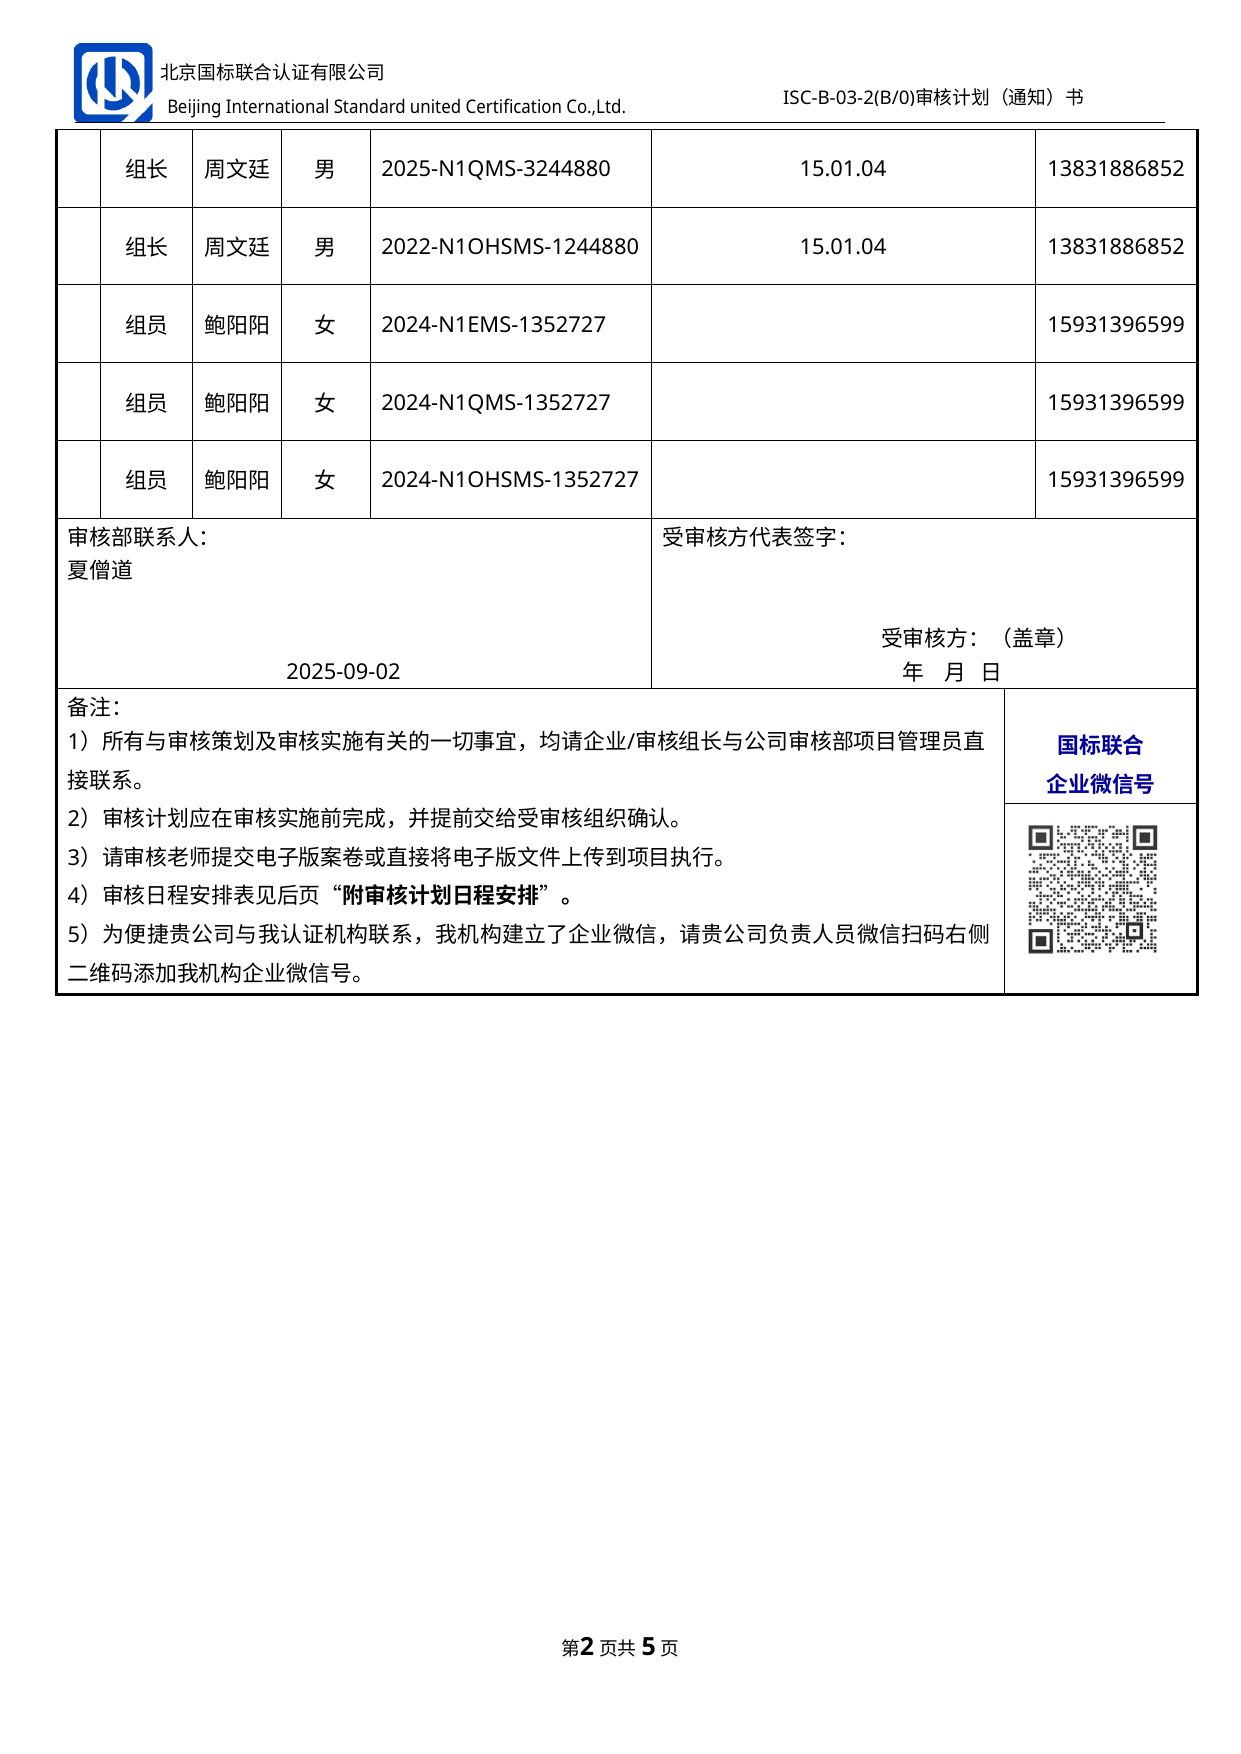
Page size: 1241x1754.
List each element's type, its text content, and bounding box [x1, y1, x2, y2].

table_cell [652, 441, 1035, 518]
table_cell 15931396599 [1036, 363, 1196, 440]
table_cell [58, 363, 100, 440]
table_cell [652, 363, 1035, 440]
table_cell 组员 [101, 285, 192, 362]
table_cell 15931396599 [1036, 441, 1196, 518]
table_cell 女 [282, 441, 370, 518]
picture [1020, 819, 1166, 963]
table_cell [652, 285, 1035, 362]
table_cell 受审核方代表签字： 受审核方：（盖章） 年 月 日 [652, 519, 1196, 688]
table_cell 2024-N1EMS-1352727 [371, 285, 651, 362]
picture [73, 43, 153, 123]
table_cell 组员 [101, 441, 192, 518]
table_cell [58, 285, 100, 362]
table_cell [58, 130, 100, 207]
table_cell 男 [282, 208, 370, 284]
table_cell 周文廷 [193, 208, 281, 284]
table_cell [58, 208, 100, 284]
table_cell 鲍阳阳 [193, 441, 281, 518]
table_cell [1005, 804, 1196, 993]
table_cell 组长 [101, 130, 192, 207]
table_cell 2025-N1QMS-3244880 [371, 130, 651, 207]
table_cell 组长 [101, 208, 192, 284]
table_cell 女 [282, 363, 370, 440]
table_cell 周文廷 [193, 130, 281, 207]
table_cell 15.01.04 [652, 130, 1035, 207]
table_cell 鲍阳阳 [193, 285, 281, 362]
table_cell 2022-N1OHSMS-1244880 [371, 208, 651, 284]
table_cell 13831886852 [1036, 208, 1196, 284]
table_cell 13831886852 [1036, 130, 1196, 207]
table_cell 备注： 1）所有与审核策划及审核实施有关的一切事宜，均请企业/审核组长与公司审核部项目管理员直接联系。 2）审核计划应在审核实施前完成，并提前交给受审核组织确认。 3）请审核老师提交电子版案卷或直接将电子版文件上传到项目执行。 4）审核日程安排表见后页“附审核计划日程安排”。 5）为便捷贵公司与我认证机构联系，我机构建立了企业微信，请贵公司负责人员微信扫码右侧二维码添加我机构企业微信号。 [58, 689, 1004, 993]
table_cell 国标联合 企业微信号 [1005, 689, 1196, 803]
table_cell 鲍阳阳 [193, 363, 281, 440]
table_cell 组员 [101, 363, 192, 440]
table_cell 2024-N1OHSMS-1352727 [371, 441, 651, 518]
table_cell 审核部联系人： 夏僧道 2025-09-02 [58, 519, 651, 688]
table_cell 男 [282, 130, 370, 207]
table_cell 2024-N1QMS-1352727 [371, 363, 651, 440]
table_cell 15.01.04 [652, 208, 1035, 284]
table_cell 女 [282, 285, 370, 362]
table_cell 15931396599 [1036, 285, 1196, 362]
table_cell [58, 441, 100, 518]
